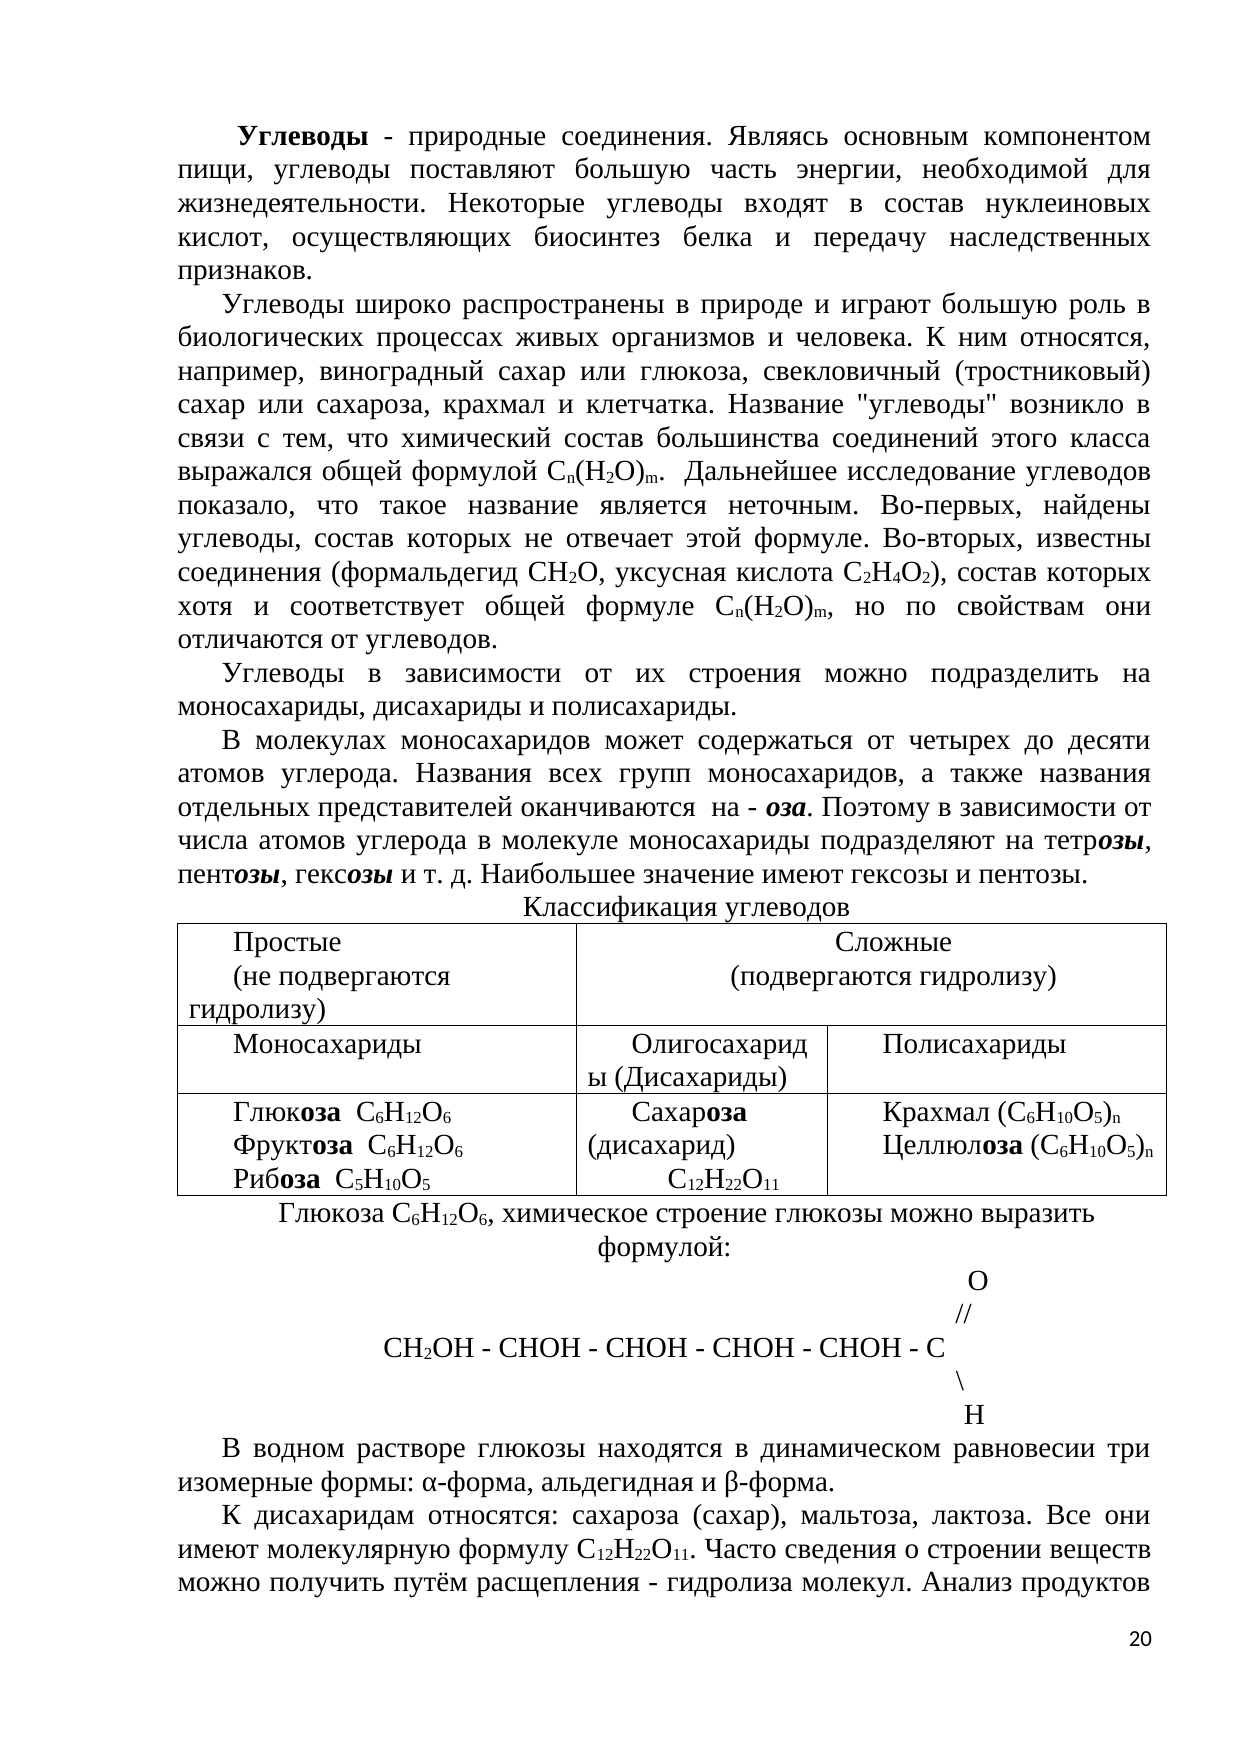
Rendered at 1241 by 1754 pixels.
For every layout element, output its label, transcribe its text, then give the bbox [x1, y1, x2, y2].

text Углеводы - природные соединения. Являясь основным компонентом пищи, углеводы поставляют большую часть энергии, необходимой для жизнедеятельности. Некоторые углеводы входят в состав нуклеиновых кислот, осуществляющих биосинтез белка и передачу наследственных признаков. [177, 118, 1152, 286]
table_header Сложные (подвергаются гидролизу) [577, 924, 1166, 1025]
table_cell Глюкоза С6Н12О6 Фруктоза С6Н12О6 Рибоза С5Н10О5 [178, 1094, 576, 1194]
table_cell Сахароза (дисахарид) С12Н22О11 [577, 1094, 827, 1194]
table_header Простые (не подвергаются гидролизу) [178, 924, 576, 1025]
table_cell Полисахариды [828, 1026, 1166, 1093]
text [177, 1497, 1152, 1598]
table_cell Олигосахариды (Дисахариды) [577, 1026, 827, 1093]
text В водном растворе глюкозы находятся в динамическом равновесии три изомерные формы: α-форма, альдегидная и β-форма. [177, 1430, 1152, 1497]
table_cell Крахмал (С6Н10О5)n Целлюлоза (С6Н10О5)n [828, 1094, 1166, 1194]
text Углеводы в зависимости от их строения можно подразделить на моносахариды, дисахариды и полисахариды. [177, 655, 1152, 722]
text Классификация углеводов [177, 889, 1152, 923]
table_cell Моносахариды [178, 1026, 576, 1093]
text В молекулах моносахаридов может содержаться от четырех до десяти атомов углерода. Названия всех групп моносахаридов, а также названия отдельных представителей оканчиваются на - оза. Поэтому в зависимости от числа атомов углерода в молекуле моносахариды подразделяют на тетрозы, пентозы, гексозы и т. д. Наибольшее значение имеют гексозы и пентозы. [177, 722, 1152, 889]
text Углеводы широко распространены в природе и играют большую роль в биологических процессах живых организмов и человека. К ним относятся, например, виноградный сахар или глюкоза, свекловичный (тростниковый) сахар или сахароза, крахмал и клетчатка. Название "углеводы" возникло в связи с тем, что химический состав большинства соединений этого класса выражался общей формулой Сn(H2O)m. Дальнейшее исследование углеводов показало, что такое название является неточным. Во-первых, найдены углеводы, состав которых не отвечает этой формуле. Во-вторых, известны соединения (формальдегид СН2О, уксусная кислота С2Н4О2), состав которых хотя и соответствует общей формуле Сn(H2O)m, но по свойствам они отличаются от углеводов. [177, 286, 1152, 655]
text Глюкоза C6H12O6, химическое строение глюкозы можно выразить формулой: O // CH2OH - CHOH - CHOH - CHOH - CHOH - C \ H [177, 1196, 1152, 1430]
